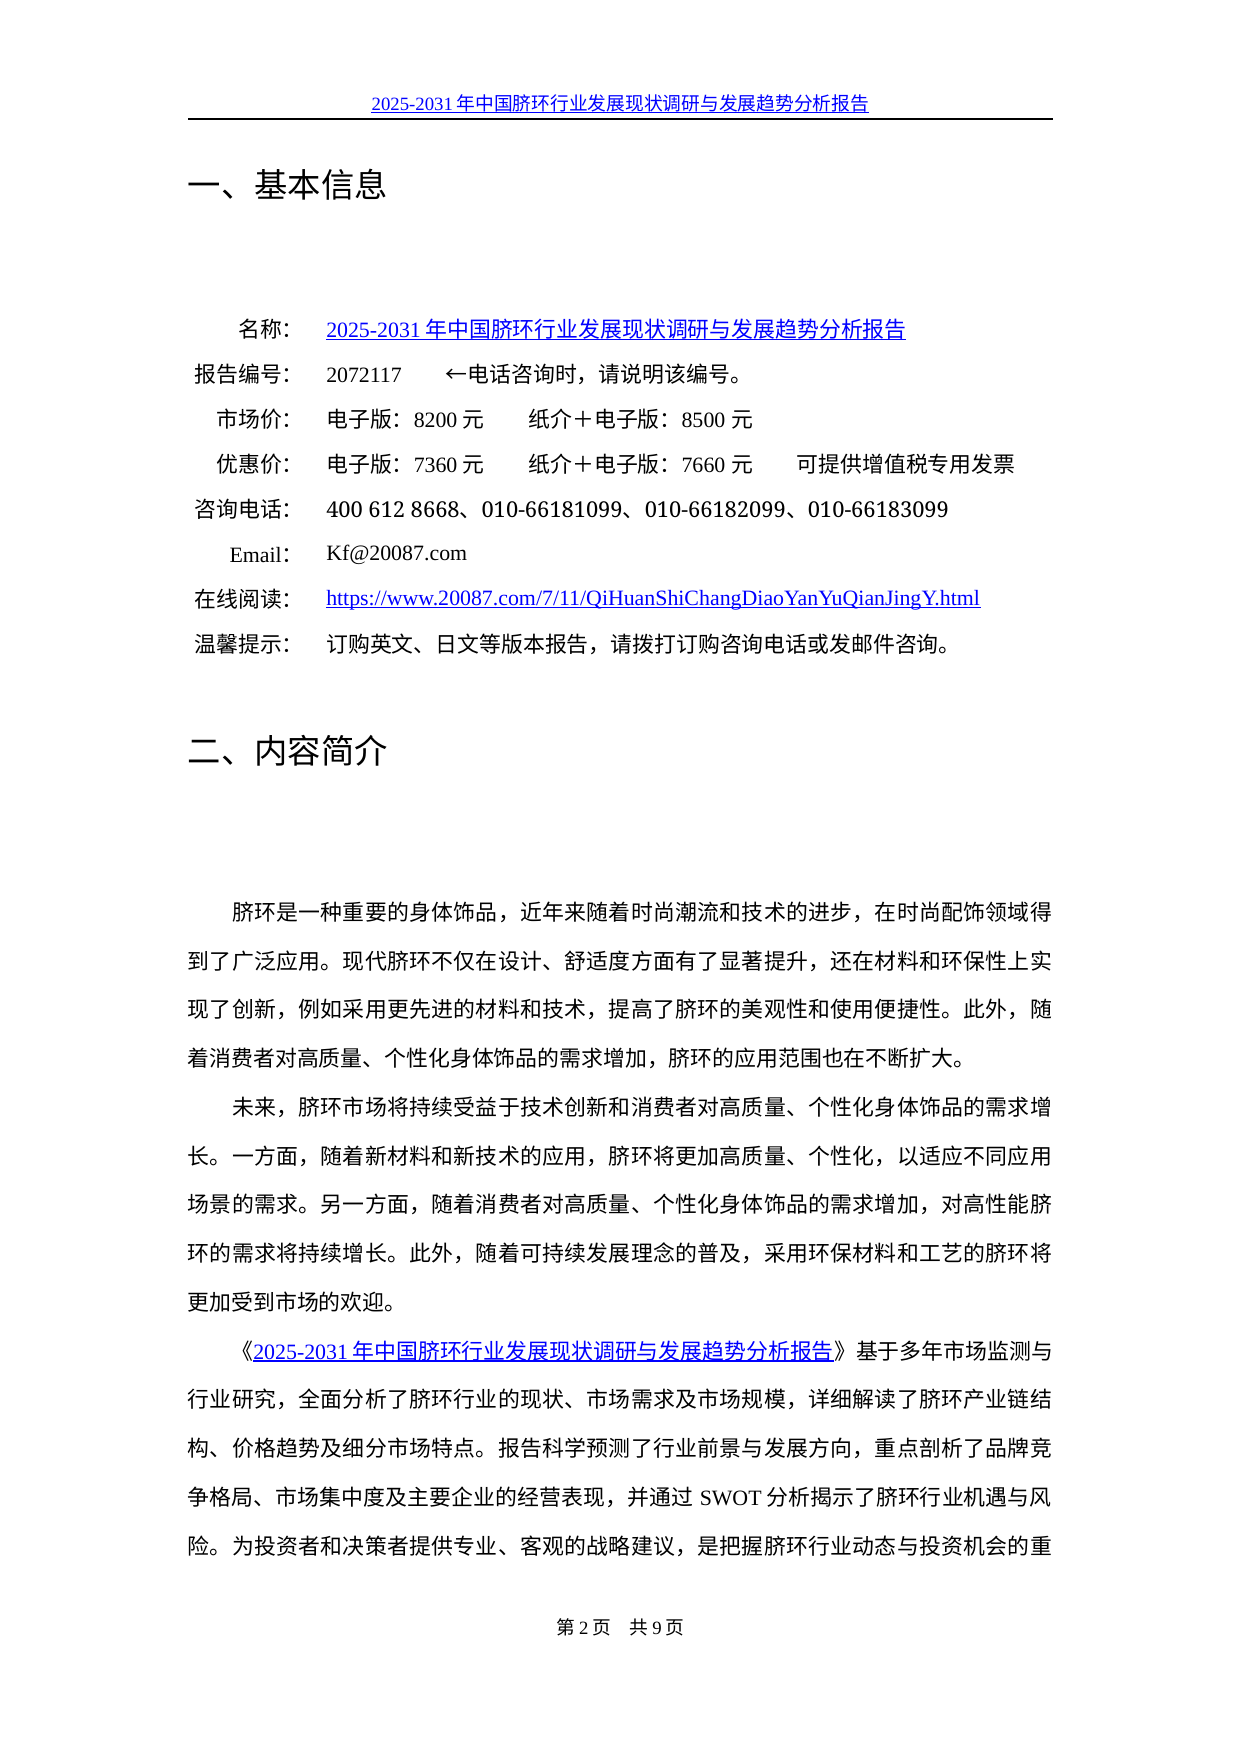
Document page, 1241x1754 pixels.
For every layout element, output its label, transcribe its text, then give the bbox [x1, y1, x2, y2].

table_cell 市场价： [167, 402, 315, 447]
table_cell 咨询电话： [167, 492, 315, 537]
table_cell 电子版：8200 元 纸介＋电子版：8500 元 [315, 402, 1073, 447]
table_header 名称： [167, 312, 315, 357]
title 二、内容简介 [187, 717, 1053, 782]
table_cell 优惠价： [167, 447, 315, 492]
table_cell [315, 582, 1073, 627]
table_cell 温馨提示： [167, 627, 315, 672]
table_cell 电子版：7360 元 纸介＋电子版：7660 元 可提供增值税专用发票 [315, 447, 1073, 492]
table_cell 在线阅读： [167, 582, 315, 627]
table_cell Email： [167, 537, 315, 582]
table_cell 400 612 8668、010-66181099、010-66182099、010-66183099 [315, 492, 1073, 537]
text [187, 894, 1053, 1561]
table_cell 订购英文、日文等版本报告，请拨打订购咨询电话或发邮件咨询。 [315, 627, 1073, 672]
title 一、基本信息 [187, 150, 1053, 215]
table_cell 报告编号： [167, 357, 315, 402]
table_cell Kf@20087.com [315, 537, 1073, 582]
table_header 2025-2031年中国脐环行业发展现状调研与发展趋势分析报告 [315, 312, 1073, 357]
table_cell 2072117 ←电话咨询时，请说明该编号。 [315, 357, 1073, 402]
